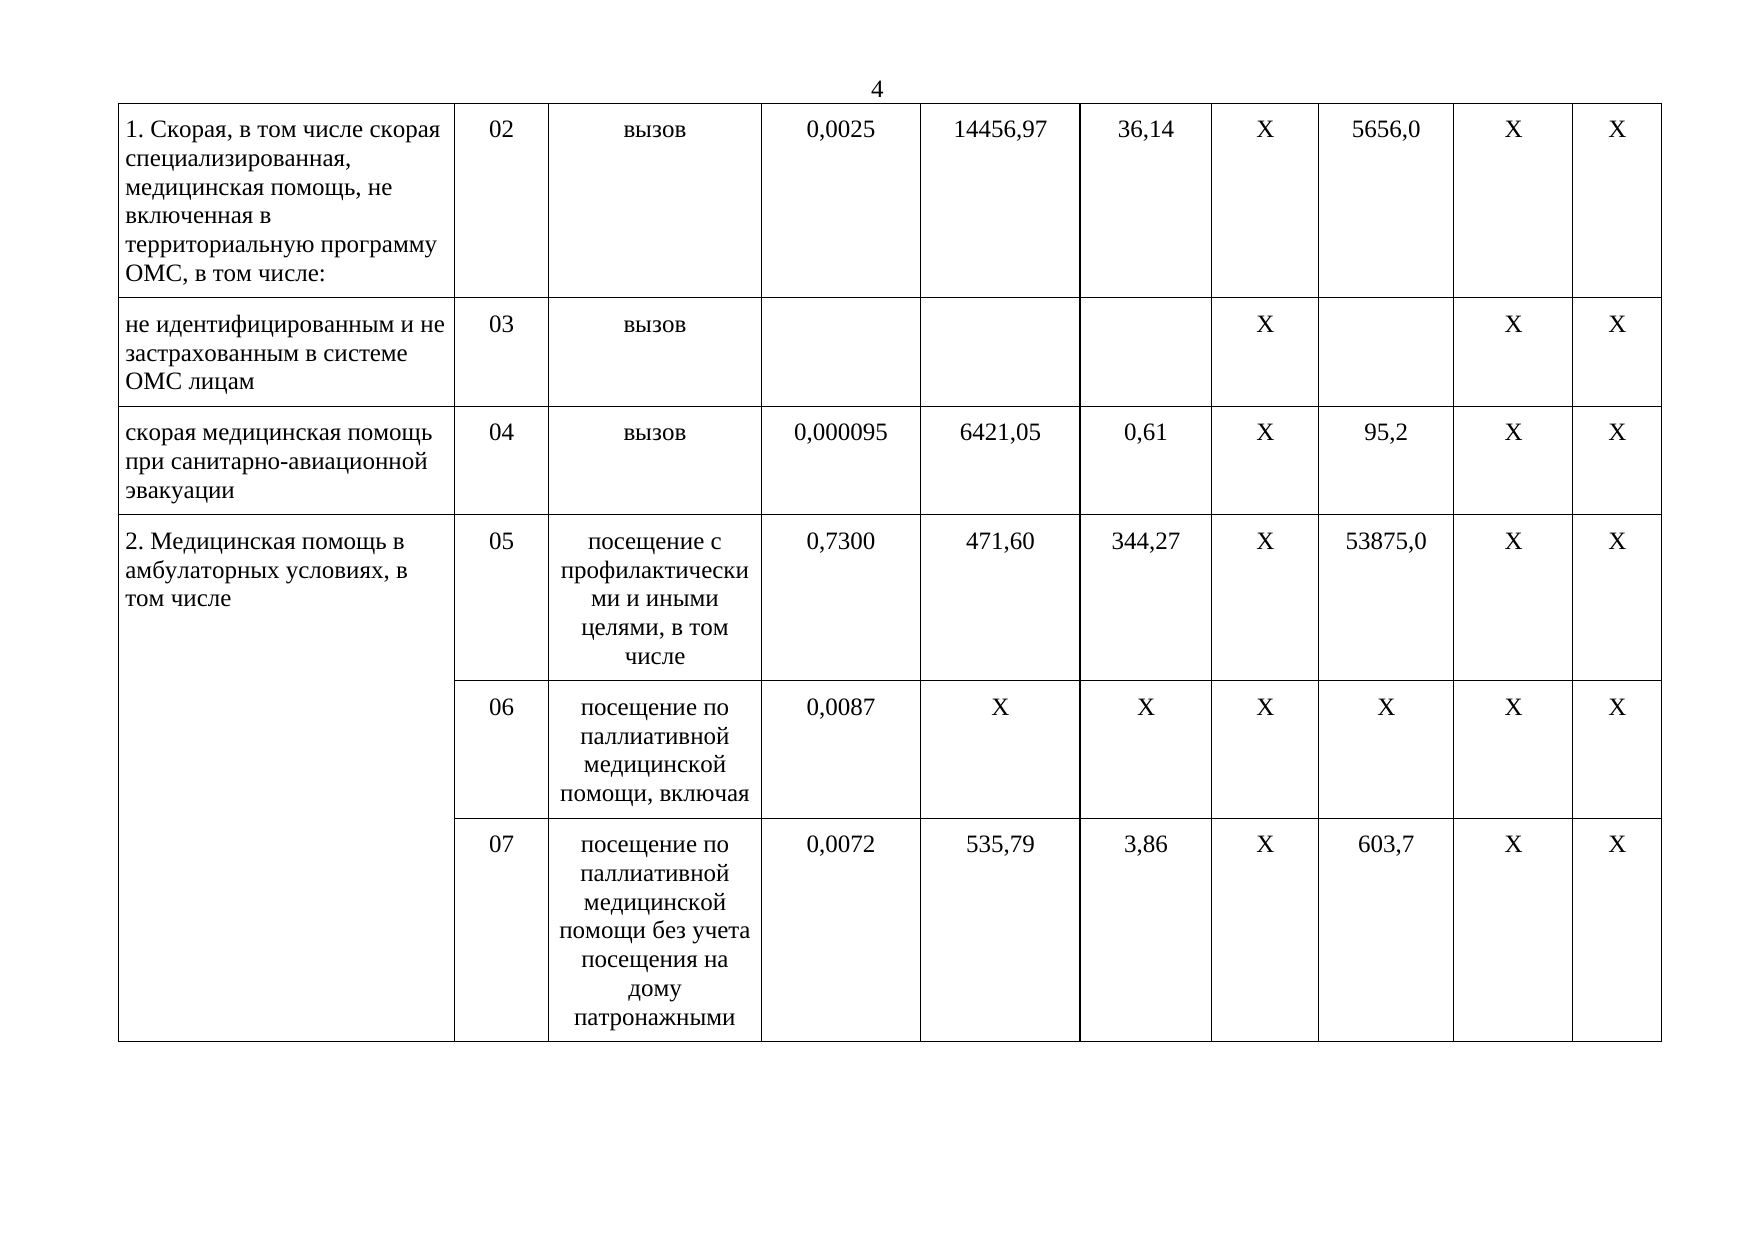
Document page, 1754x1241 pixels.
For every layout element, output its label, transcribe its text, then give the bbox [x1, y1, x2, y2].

table_cell X [1573, 104, 1661, 297]
table_cell X [1212, 298, 1318, 406]
table_cell вызов [549, 298, 761, 406]
table_cell 0,000095 [762, 407, 920, 514]
table_cell 344,27 [1081, 515, 1211, 680]
table_cell [1319, 298, 1453, 406]
table_cell Х [1573, 819, 1661, 1041]
table_cell Х [1454, 681, 1572, 818]
table_cell [762, 298, 920, 406]
table_cell 2. Медицинская помощь в амбулаторных условиях, в том числе [119, 515, 454, 1041]
table_cell 05 [455, 515, 548, 680]
table_cell X [1573, 407, 1661, 514]
table_cell 0,0087 [762, 681, 920, 818]
table_cell 53875,0 [1319, 515, 1453, 680]
table_cell 04 [455, 407, 548, 514]
table_cell 0,0072 [762, 819, 920, 1041]
table_cell [1081, 298, 1211, 406]
table_cell 535,79 [921, 819, 1079, 1041]
table_cell Х [1319, 681, 1453, 818]
table_cell 07 [455, 819, 548, 1041]
table_cell 471,60 [921, 515, 1079, 680]
table_cell X [1454, 515, 1572, 680]
table_cell 36,14 [1081, 104, 1211, 297]
table_cell Х [1081, 681, 1211, 818]
table_cell X [1454, 104, 1572, 297]
table_cell X [1212, 515, 1318, 680]
table_cell [921, 298, 1079, 406]
table_cell 06 [455, 681, 548, 818]
table_cell 02 [455, 104, 548, 297]
table_cell X [1573, 298, 1661, 406]
table_cell X [1573, 515, 1661, 680]
table_cell 3,86 [1081, 819, 1211, 1041]
table_cell 603,7 [1319, 819, 1453, 1041]
table_cell вызов [549, 407, 761, 514]
table_cell посещение с профилактическими и иными целями, в том числе [549, 515, 761, 680]
table_cell 6421,05 [921, 407, 1079, 514]
table_cell X [1454, 407, 1572, 514]
table_cell Х [1212, 681, 1318, 818]
table_cell 0,7300 [762, 515, 920, 680]
table_cell посещение по паллиативной медицинской помощи, включая [549, 681, 761, 818]
table_cell вызов [549, 104, 761, 297]
table_cell скорая медицинская помощь при санитарно-авиационной эвакуации [119, 407, 454, 514]
table_cell 1. Скорая, в том числе скорая специализированная, медицинская помощь, не включенная в территориальную программу ОМС, в том числе: [119, 104, 454, 297]
table_cell 03 [455, 298, 548, 406]
table_cell 5656,0 [1319, 104, 1453, 297]
table_cell 0,0025 [762, 104, 920, 297]
table_cell не идентифицированным и не застрахованным в системе ОМС лицам [119, 298, 454, 406]
table_cell 14456,97 [921, 104, 1079, 297]
table_cell 95,2 [1319, 407, 1453, 514]
table_cell Х [1454, 819, 1572, 1041]
table_cell Х [1573, 681, 1661, 818]
table_cell Х [921, 681, 1079, 818]
table_cell X [1454, 298, 1572, 406]
table_cell Х [1212, 819, 1318, 1041]
table_cell 0,61 [1081, 407, 1211, 514]
table_cell X [1212, 104, 1318, 297]
table_cell X [1212, 407, 1318, 514]
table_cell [549, 819, 761, 1041]
